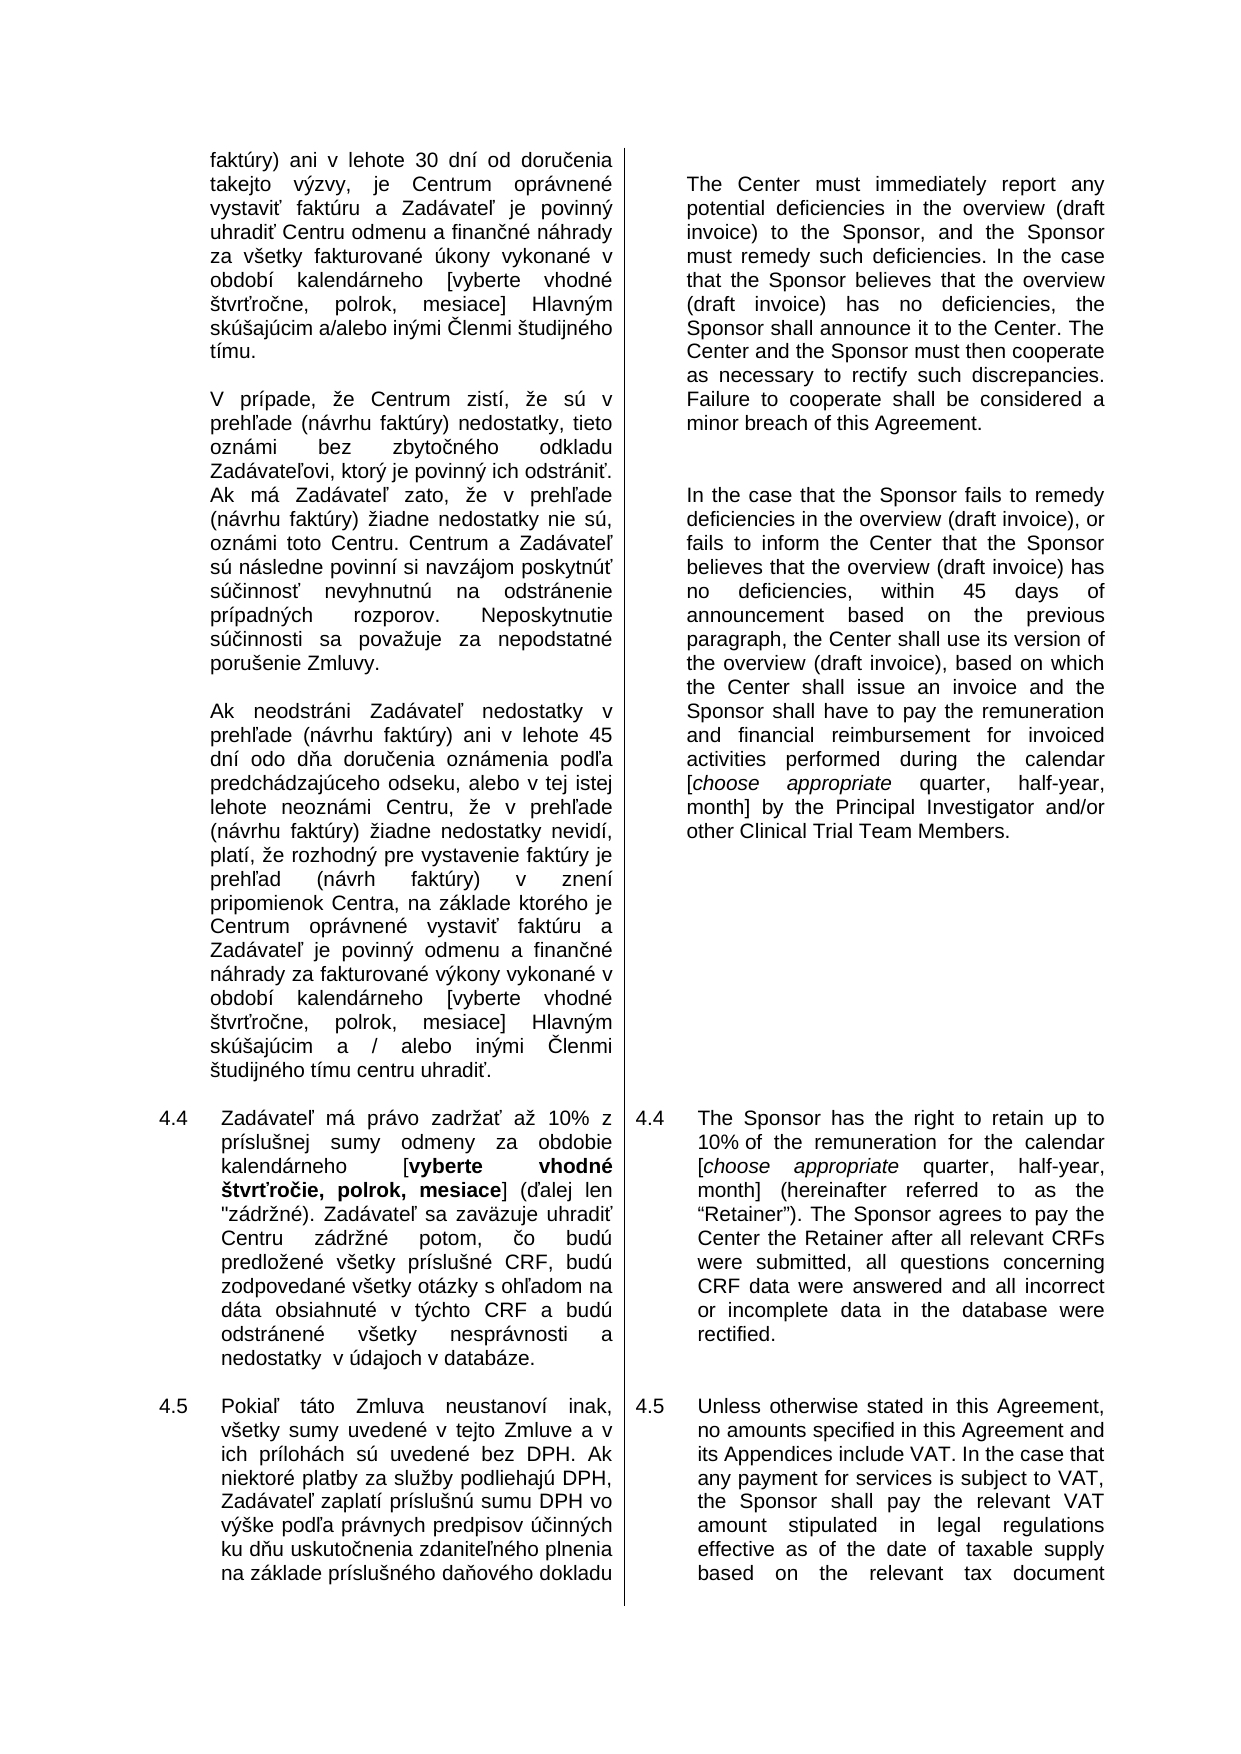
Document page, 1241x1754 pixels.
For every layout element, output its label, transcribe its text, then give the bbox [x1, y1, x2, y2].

table_cell 4.4 Zadávateľ má právo zadržať až 10% z príslušnej sumy odmeny za obdobie kalendárneho [vyberte vhodné štvrťročie, polrok, mesiace] (ďalej len "zádržné). Zadávateľ sa zaväzuje uhradiť Centru zádržné potom, čo budú predložené všetky príslušné CRF, budú zodpovedané všetky otázky s ohľadom na dáta obsiahnuté v týchto CRF a budú odstránené všetky nesprávnosti a nedostatky v údajoch v databáze. [148, 1106, 624, 1393]
table_cell 4.4 The Sponsor has the right to retain up to 10% of the remuneration for the calendar [choose appropriate quarter, half-year, month] (hereinafter referred to as the “Retainer”). The Sponsor agrees to pay the Center the Retainer after all relevant CRFs were submitted, all questions concerning CRF data were answered and all incorrect or incomplete data in the database were rectified. [625, 1106, 1116, 1393]
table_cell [148, 1394, 624, 1606]
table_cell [625, 148, 1116, 1106]
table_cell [625, 1394, 1116, 1606]
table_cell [148, 148, 624, 1106]
